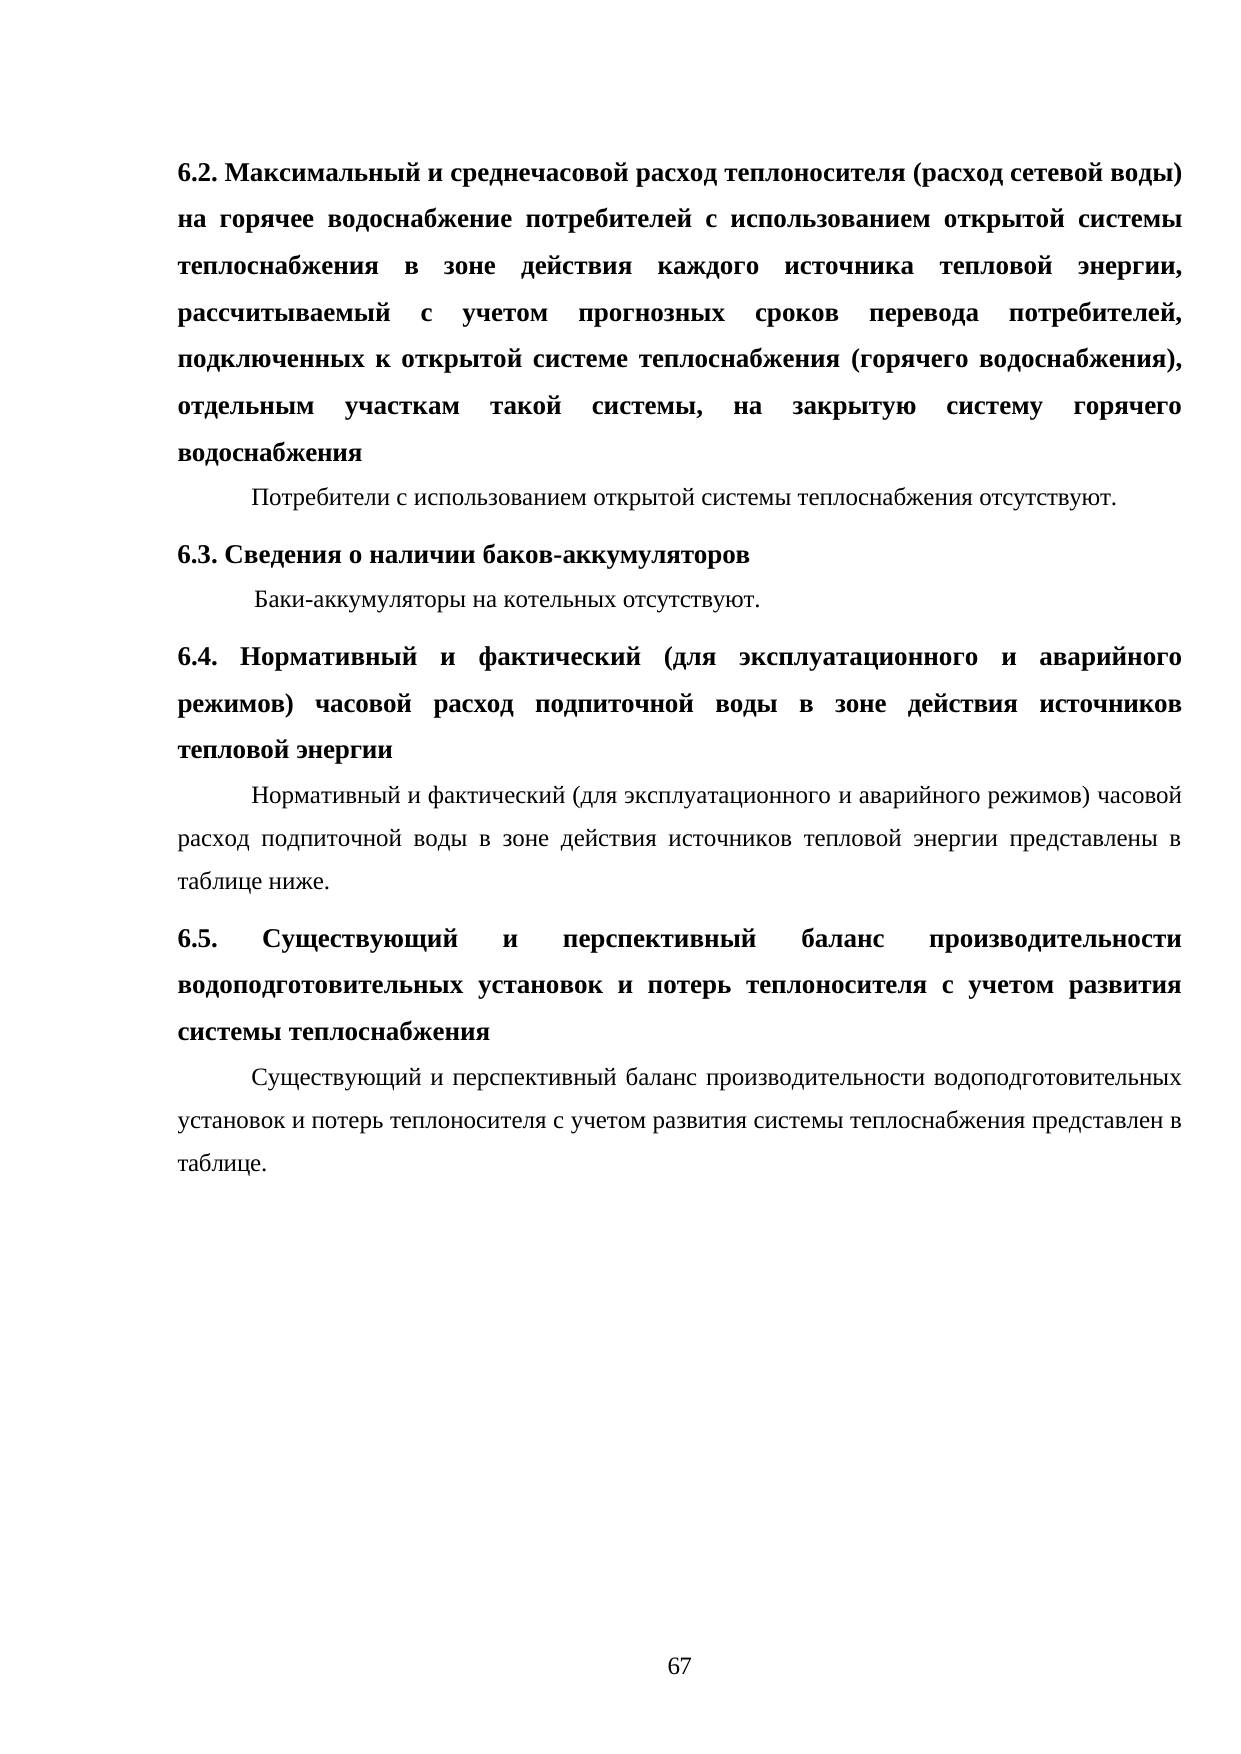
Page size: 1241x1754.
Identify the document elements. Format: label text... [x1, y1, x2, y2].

text Существующий и перспективный баланс производительности водоподготовительных установок и потерь теплоносителя с учетом развития системы теплоснабжения представлен в таблице. [177, 1062, 1182, 1177]
text Нормативный и фактический (для эксплуатационного и аварийного режимов) часовой расход подпиточной воды в зоне действия источников тепловой энергии представлены в таблице ниже. [177, 780, 1182, 895]
text Потребители с использованием открытой системы теплоснабжения отсутствуют. [251, 482, 1196, 511]
subtitle Нормативный и фактический (для эксплуатационного и аварийного режимов) часовой расход подпиточной воды в зоне действия источников тепловой энергии [177, 640, 1182, 764]
text 67 [177, 1651, 1182, 1679]
subtitle Существующий и перспективный баланс производительности водоподготовительных установок и потерь теплоносителя с учетом развития системы теплоснабжения [177, 922, 1182, 1046]
text Баки-аккумуляторы на котельных отсутствуют. [177, 584, 761, 613]
subtitle Сведения о наличии баков-аккумуляторов [177, 538, 753, 569]
subtitle Максимальный и среднечасовой расход теплоносителя (расход сетевой воды) на горячее водоснабжение потребителей с использованием открытой системы теплоснабжения в зоне действия каждого источника тепловой энергии, рассчитываемый с учетом прогнозных сроков перевода потребителей, подключенных к открытой системе теплоснабжения (горячего водоснабжения), отдельным участкам такой системы, на закрытую систему горячего водоснабжения [177, 156, 1182, 467]
